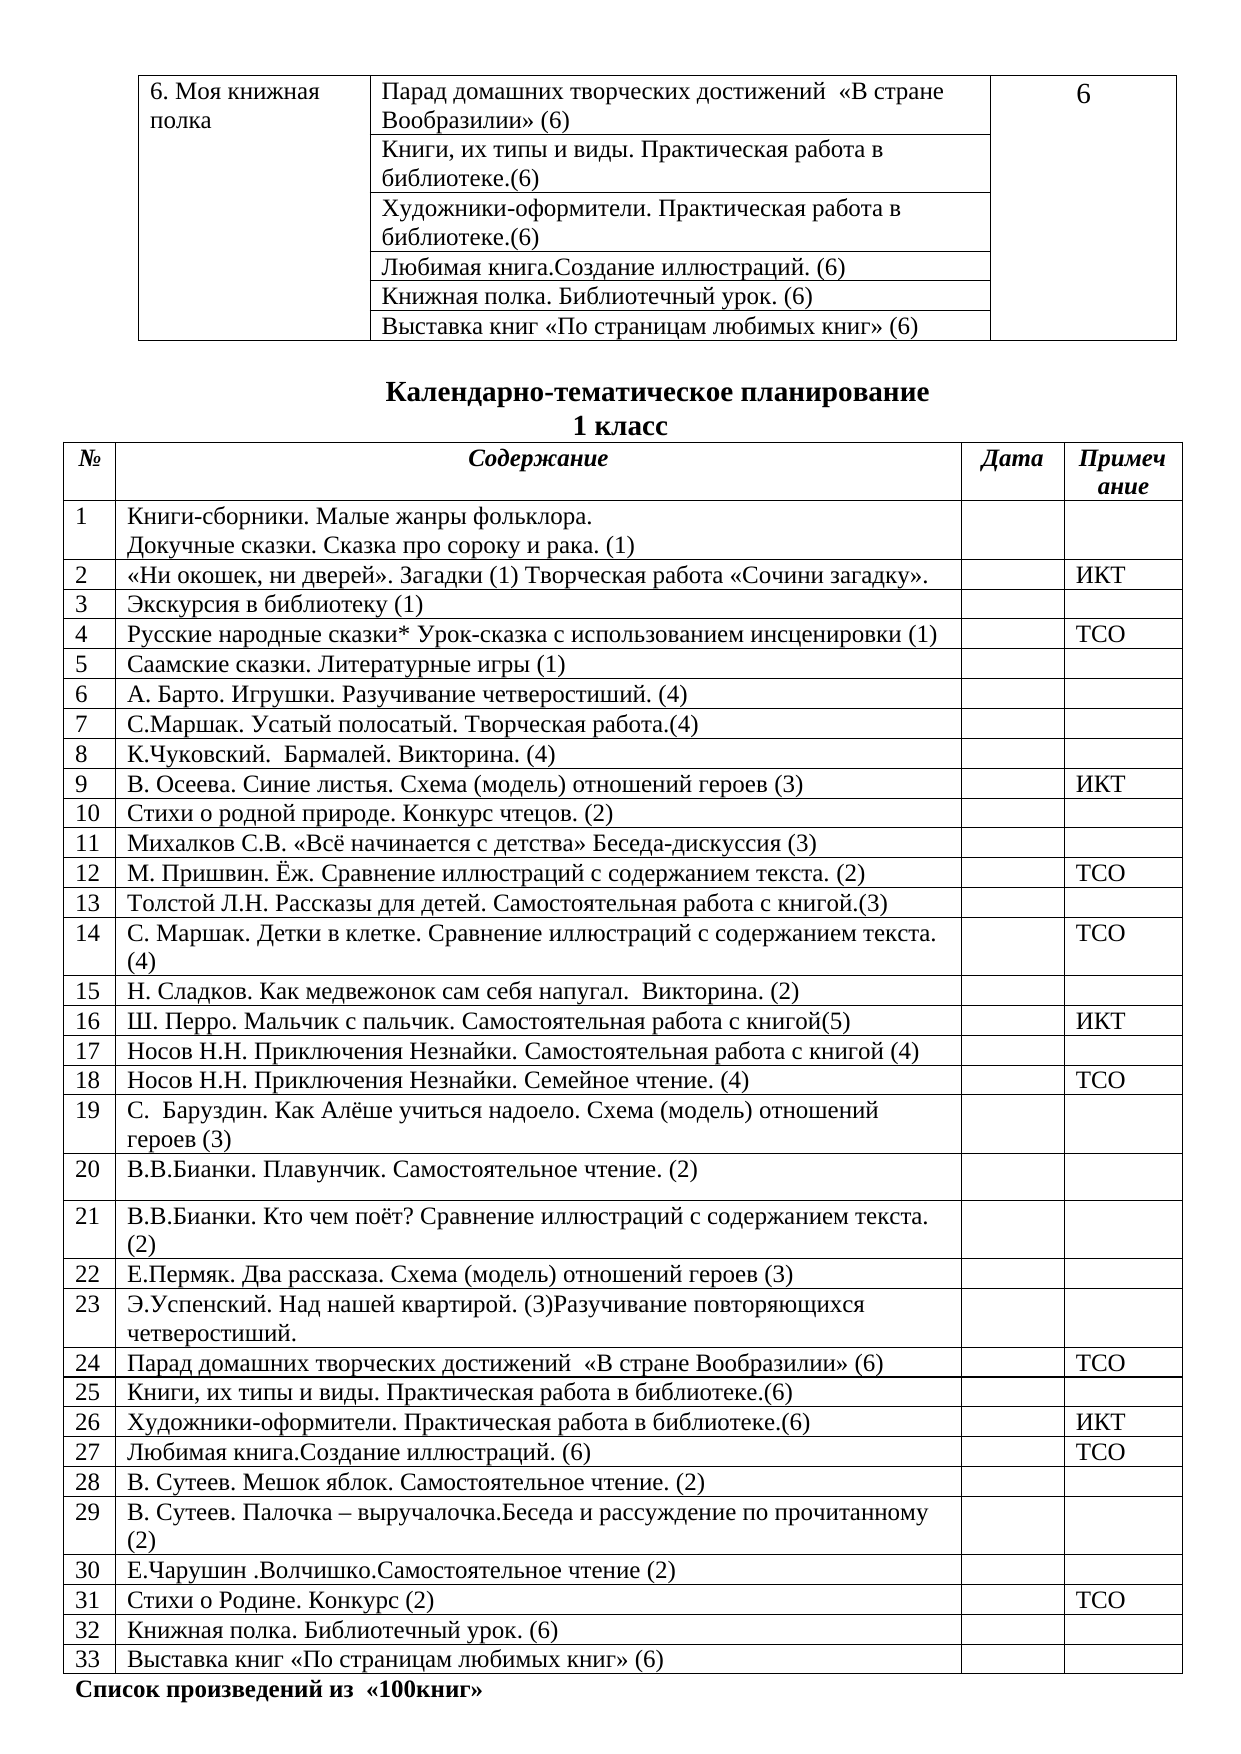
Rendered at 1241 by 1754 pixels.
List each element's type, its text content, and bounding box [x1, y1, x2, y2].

table_cell [962, 1006, 1064, 1035]
table_cell [1065, 679, 1182, 708]
table_cell Художники-оформители. Практическая работа в библиотеке.(6) [116, 1407, 961, 1436]
table_cell 16 [64, 1006, 115, 1035]
table_cell [962, 1066, 1064, 1094]
table_cell ТСО [1065, 619, 1182, 648]
table_cell Выставка книг «По страницам любимых книг» (6) [116, 1645, 961, 1673]
table_cell 10 [64, 799, 115, 827]
table_cell [1065, 976, 1182, 1005]
table_cell 30 [64, 1555, 115, 1584]
table_cell Художники-оформители. Практическая работа в библиотеке.(6) [371, 193, 990, 251]
table_cell Книги, их типы и виды. Практическая работа в библиотеке.(6) [116, 1378, 961, 1406]
table_cell ИКТ [1065, 769, 1182, 797]
table_cell Е.Пермяк. Два рассказа. Схема (модель) отношений героев (3) [116, 1259, 961, 1288]
table_cell [962, 828, 1064, 857]
table_cell [962, 1348, 1064, 1376]
table_cell [962, 619, 1064, 648]
table_cell Е.Чарушин .Волчишко.Самостоятельное чтение (2) [116, 1555, 961, 1584]
table_cell 3 [64, 590, 115, 618]
table_cell Любимая книга.Создание иллюстраций. (6) [116, 1437, 961, 1466]
table_cell 26 [64, 1407, 115, 1436]
table_cell [1065, 1645, 1182, 1673]
table_cell Н. Сладков. Как медвежонок сам себя напугал. Викторина. (2) [116, 976, 961, 1005]
table_cell 11 [64, 828, 115, 857]
table_cell 24 [64, 1348, 115, 1376]
table_cell 14 [64, 918, 115, 975]
text Список произведений из «100книг» [75, 1674, 1165, 1703]
table_cell ТСО [1065, 1066, 1182, 1094]
table_cell Парад домашних творческих достижений «В стране Вообразилии» (6) [116, 1348, 961, 1376]
table_cell 20 [64, 1154, 115, 1200]
table_cell М. Пришвин. Ёж. Сравнение иллюстраций с содержанием текста. (2) [116, 858, 961, 887]
table_cell 28 [64, 1467, 115, 1496]
table_cell [962, 1615, 1064, 1643]
table_cell [962, 1585, 1064, 1614]
table_cell [962, 739, 1064, 768]
table_cell 17 [64, 1036, 115, 1064]
table_cell [962, 501, 1064, 559]
table_cell 21 [64, 1201, 115, 1258]
table_cell [1065, 799, 1182, 827]
table_cell 33 [64, 1645, 115, 1673]
table_cell ИКТ [1065, 1006, 1182, 1035]
table_cell Э.Успенский. Над нашей квартирой. (3)Разучивание повторяющихся четверостиший. [116, 1289, 961, 1347]
table_cell [962, 1407, 1064, 1436]
table_cell [962, 590, 1064, 618]
table_cell 9 [64, 769, 115, 797]
table_header Примечание [1065, 443, 1182, 500]
text 1 класс [75, 408, 1165, 442]
table_cell В. Сутеев. Мешок яблок. Самостоятельное чтение. (2) [116, 1467, 961, 1496]
table_cell В.В.Бианки. Кто чем поёт? Сравнение иллюстраций с содержанием текста. (2) [116, 1201, 961, 1258]
table_cell [962, 1036, 1064, 1064]
table_cell 5 [64, 649, 115, 678]
table_cell Книги-сборники. Малые жанры фольклора. Докучные сказки. Сказка про сороку и рака. (1) [116, 501, 961, 559]
table_cell [1065, 501, 1182, 559]
table_cell 6. Моя книжная полка [139, 76, 370, 340]
table_cell 29 [64, 1497, 115, 1554]
table_cell ТСО [1065, 1348, 1182, 1376]
table_cell Выставка книг «По страницам любимых книг» (6) [371, 311, 990, 340]
table_cell [1065, 1201, 1182, 1258]
table_cell [962, 1201, 1064, 1258]
table_cell В.В.Бианки. Плавунчик. Самостоятельное чтение. (2) [116, 1154, 961, 1200]
table_cell Михалков С.В. «Всё начинается с детства» Беседа-дискуссия (3) [116, 828, 961, 857]
table_cell [962, 918, 1064, 975]
table_cell 31 [64, 1585, 115, 1614]
table_cell 32 [64, 1615, 115, 1643]
table_cell 6 [991, 76, 1176, 340]
table_cell [962, 560, 1064, 588]
table_cell К.Чуковский. Бармалей. Викторина. (4) [116, 739, 961, 768]
table_cell [1065, 709, 1182, 738]
table_cell [962, 1497, 1064, 1554]
table_cell С. Маршак. Детки в клетке. Сравнение иллюстраций с содержанием текста. (4) [116, 918, 961, 975]
table_cell В. Сутеев. Палочка – выручалочка.Беседа и рассуждение по прочитанному (2) [116, 1497, 961, 1554]
table_cell Экскурсия в библиотеку (1) [116, 590, 961, 618]
table_cell ИКТ [1065, 1407, 1182, 1436]
table_cell [1065, 1378, 1182, 1406]
table_cell [1065, 1289, 1182, 1347]
table_cell 8 [64, 739, 115, 768]
table_cell [962, 649, 1064, 678]
table_cell [1065, 828, 1182, 857]
table_cell [962, 769, 1064, 797]
table_cell А. Барто. Игрушки. Разучивание четверостиший. (4) [116, 679, 961, 708]
table_cell С. Баруздин. Как Алёше учиться надоело. Схема (модель) отношений героев (3) [116, 1095, 961, 1153]
table_header Дата [962, 443, 1064, 500]
table_cell [1065, 1467, 1182, 1496]
text Календарно-тематическое планирование [150, 374, 1165, 408]
table_cell [962, 1645, 1064, 1673]
table_cell 23 [64, 1289, 115, 1347]
table_cell [962, 888, 1064, 917]
table_cell 27 [64, 1437, 115, 1466]
table_cell 7 [64, 709, 115, 738]
table_cell 19 [64, 1095, 115, 1153]
table_cell Парад домашних творческих достижений «В стране Вообразилии» (6) [371, 76, 990, 133]
table_cell [1065, 1154, 1182, 1200]
table_cell Русские народные сказки* Урок-сказка с использованием инсценировки (1) [116, 619, 961, 648]
table_cell [962, 1467, 1064, 1496]
table_cell Книги, их типы и виды. Практическая работа в библиотеке.(6) [371, 135, 990, 192]
table_cell 12 [64, 858, 115, 887]
table_header Содержание [116, 443, 961, 500]
table_cell [962, 799, 1064, 827]
table_header № [64, 443, 115, 500]
table_cell [962, 709, 1064, 738]
table_cell В. Осеева. Синие листья. Схема (модель) отношений героев (3) [116, 769, 961, 797]
table_cell [962, 976, 1064, 1005]
table_cell [962, 1378, 1064, 1406]
table_cell ИКТ [1065, 560, 1182, 588]
table_cell [962, 1259, 1064, 1288]
table_cell 25 [64, 1378, 115, 1406]
table_cell 2 [64, 560, 115, 588]
table_cell Носов Н.Н. Приключения Незнайки. Семейное чтение. (4) [116, 1066, 961, 1094]
table_cell ТСО [1065, 858, 1182, 887]
table_cell [1065, 1555, 1182, 1584]
table_cell Книжная полка. Библиотечный урок. (6) [116, 1615, 961, 1643]
table_cell Саамские сказки. Литературные игры (1) [116, 649, 961, 678]
table_cell ТСО [1065, 918, 1182, 975]
table_cell С.Маршак. Усатый полосатый. Творческая работа.(4) [116, 709, 961, 738]
table_cell [1065, 1497, 1182, 1554]
table_cell 18 [64, 1066, 115, 1094]
table_cell ТСО [1065, 1585, 1182, 1614]
table_cell 13 [64, 888, 115, 917]
table_cell «Ни окошек, ни дверей». Загадки (1) Творческая работа «Сочини загадку». [116, 560, 961, 588]
table_cell [1065, 1095, 1182, 1153]
table_cell [962, 679, 1064, 708]
table_cell Ш. Перро. Мальчик с пальчик. Самостоятельная работа с книгой(5) [116, 1006, 961, 1035]
table_cell Стихи о Родине. Конкурс (2) [116, 1585, 961, 1614]
table_cell [1065, 888, 1182, 917]
table_cell Книжная полка. Библиотечный урок. (6) [371, 281, 990, 310]
table_cell [962, 858, 1064, 887]
table_cell Стихи о родной природе. Конкурс чтецов. (2) [116, 799, 961, 827]
table_cell [962, 1289, 1064, 1347]
table_cell 4 [64, 619, 115, 648]
table_cell [1065, 590, 1182, 618]
table_cell 1 [64, 501, 115, 559]
table_cell 6 [64, 679, 115, 708]
table_cell [1065, 649, 1182, 678]
table_cell 22 [64, 1259, 115, 1288]
table_cell [1065, 1036, 1182, 1064]
table_cell [1065, 1615, 1182, 1643]
table_cell [962, 1555, 1064, 1584]
table_cell [1065, 1259, 1182, 1288]
table_cell [1065, 739, 1182, 768]
table_cell Носов Н.Н. Приключения Незнайки. Самостоятельная работа с книгой (4) [116, 1036, 961, 1064]
table_cell Толстой Л.Н. Рассказы для детей. Самостоятельная работа с книгой.(3) [116, 888, 961, 917]
table_cell 15 [64, 976, 115, 1005]
table_cell [962, 1095, 1064, 1153]
table_cell ТСО [1065, 1437, 1182, 1466]
table_cell [962, 1437, 1064, 1466]
table_cell [962, 1154, 1064, 1200]
table_cell Любимая книга.Создание иллюстраций. (6) [371, 252, 990, 280]
